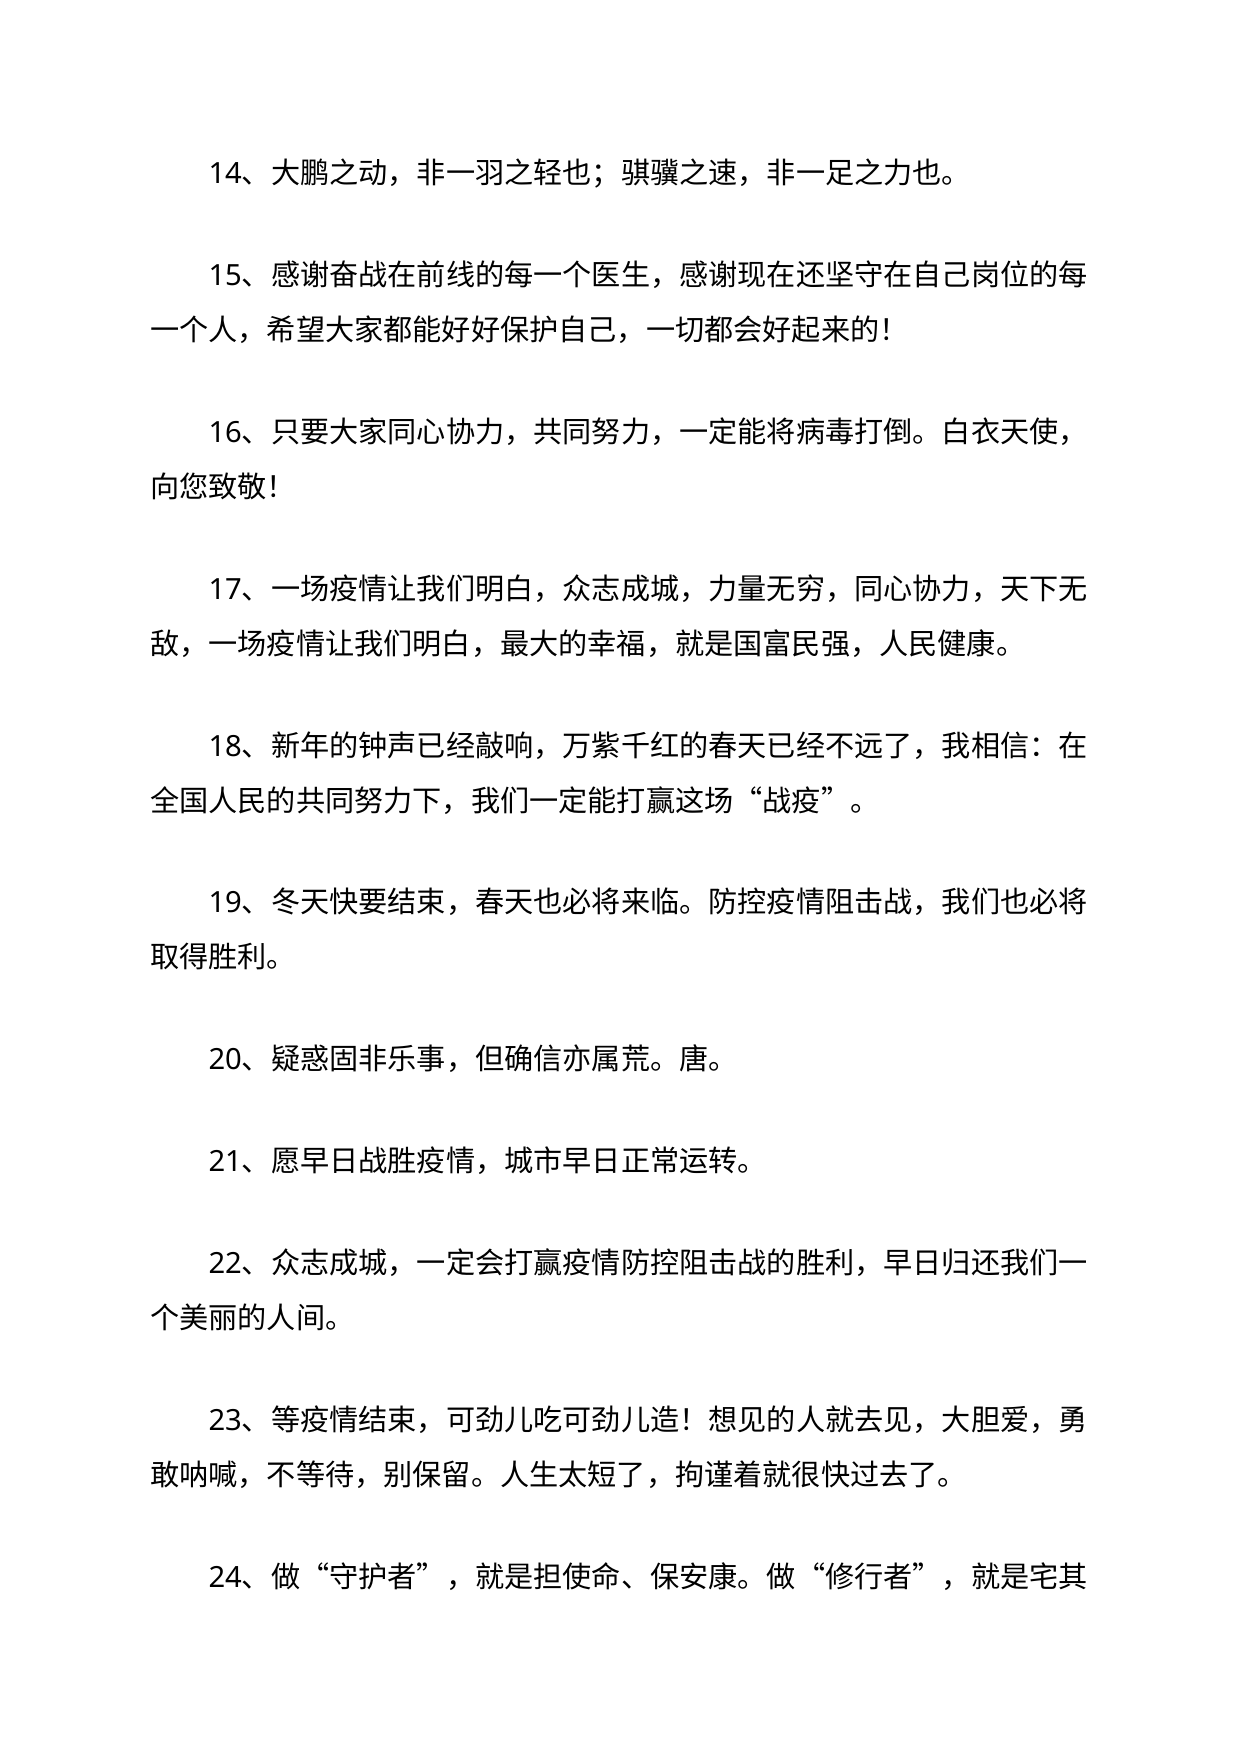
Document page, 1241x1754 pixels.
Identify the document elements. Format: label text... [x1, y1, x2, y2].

text 19、冬天快要结束，春天也必将来临。防控疫情阻击战，我们也必将取得胜利。 [150, 879, 1090, 976]
text 15、感谢奋战在前线的每一个医生，感谢现在还坚守在自己岗位的每一个人，希望大家都能好好保护自己，一切都会好起来的！ [150, 252, 1090, 349]
text 20、疑惑固非乐事，但确信亦属荒。唐。 [150, 1036, 1090, 1078]
text 21、愿早日战胜疫情，城市早日正常运转。 [150, 1138, 1090, 1180]
text 22、众志成城，一定会打赢疫情防控阻击战的胜利，早日归还我们一个美丽的人间。 [150, 1240, 1090, 1337]
text 16、只要大家同心协力，共同努力，一定能将病毒打倒。白衣天使，向您致敬！ [150, 409, 1090, 506]
text 14、大鹏之动，非一羽之轻也；骐骥之速，非一足之力也。 [150, 150, 1090, 192]
text 17、一场疫情让我们明白，众志成城，力量无穷，同心协力，天下无敌，一场疫情让我们明白，最大的幸福，就是国富民强，人民健康。 [150, 566, 1090, 663]
text 23、等疫情结束，可劲儿吃可劲儿造！想见的人就去见，大胆爱，勇敢呐喊，不等待，别保留。人生太短了，拘谨着就很快过去了。 [150, 1397, 1090, 1494]
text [150, 1553, 1090, 1596]
text 18、新年的钟声已经敲响，万紫千红的春天已经不远了，我相信：在全国人民的共同努力下，我们一定能打赢这场“战疫”。 [150, 722, 1090, 819]
